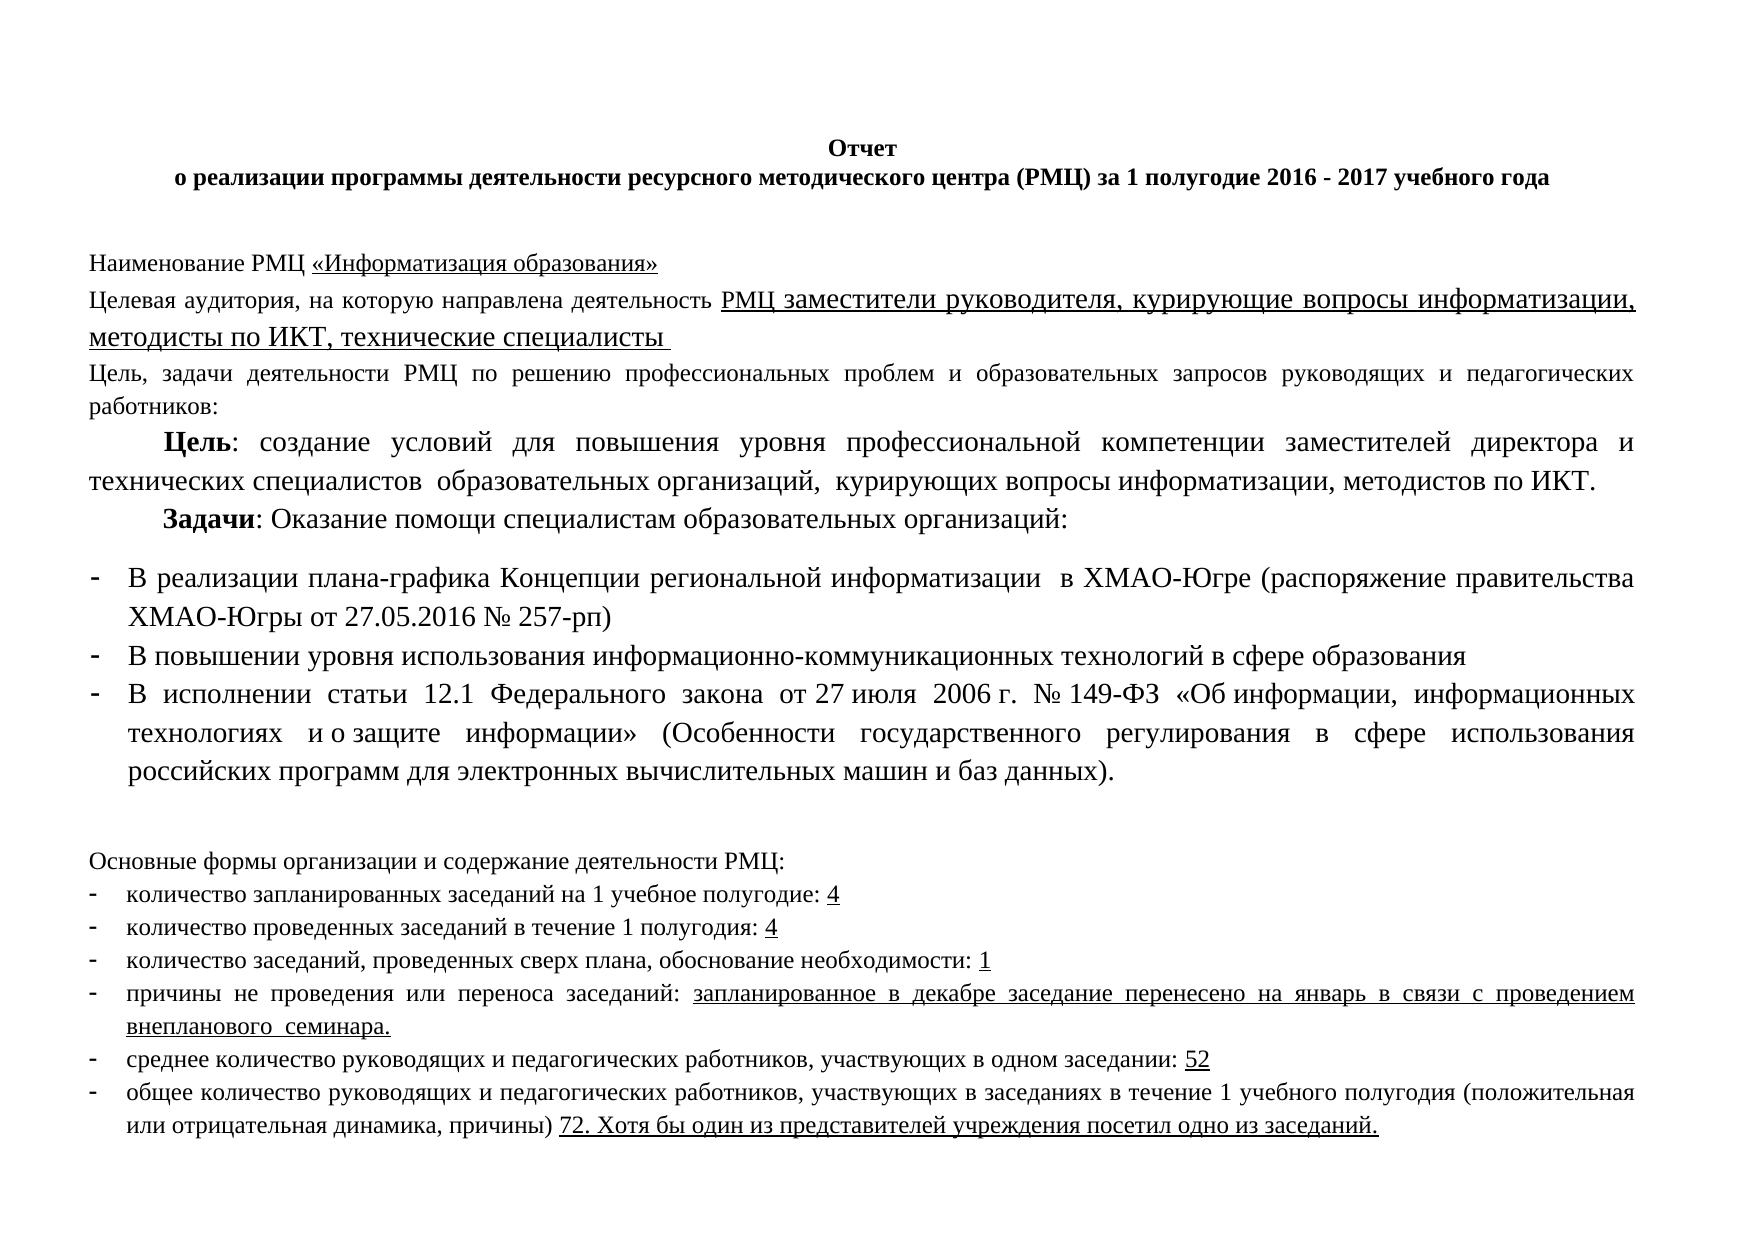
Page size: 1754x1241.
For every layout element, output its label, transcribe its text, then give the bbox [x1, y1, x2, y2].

text Цель, задачи деятельности РМЦ по решению профессиональных проблем и образовательных запросов руководящих и педагогических работников: [89, 358, 1636, 420]
list В повышении уровня использования информационно-коммуникационных технологий в сфере образования [90, 638, 1636, 671]
text Основные формы организации и содержание деятельности РМЦ: [89, 846, 1636, 875]
text Отчет [89, 133, 1636, 162]
list количество проведенных заседаний в течение 1 полугодия: 4 [89, 912, 1636, 941]
text о реализации программы деятельности ресурсного методического центра (РМЦ) за 1 полугодие 2016 - 2017 учебного года [89, 162, 1636, 190]
text Задачи: Оказание помощи специалистам образовательных организаций: [89, 501, 1636, 535]
list количество запланированных заседаний на 1 учебное полугодие: 4 [89, 879, 1636, 908]
text Целевая аудитория, на которую направлена деятельность РМЦ заместители руководителя, курирующие вопросы информатизации, методисты по ИКТ, технические специалисты [89, 281, 1636, 353]
list количество заседаний, проведенных сверх плана, обоснование необходимости: 1 [89, 945, 1636, 974]
text Наименование РМЦ «Информатизация образования» [89, 248, 1636, 277]
list В реализации плана-графика Концепции региональной информатизации в ХМАО-Югре (распоряжение правительства ХМАО-Югры от 27.05.2016 № 257-рп) [90, 561, 1636, 633]
list Цель: создание условий для повышения уровня профессиональной компетенции заместителей директора и технических специалистов образовательных организаций, курирующих вопросы информатизации, методистов по ИКТ. [89, 424, 1636, 496]
list среднее количество руководящих и педагогических работников, участвующих в одном заседании: 52 [89, 1044, 1636, 1073]
list причины не проведения или переноса заседаний: запланированное в декабре заседание перенесено на январь в связи с проведением внепланового семинара. [89, 978, 1636, 1040]
list В исполнении статьи 12.1 Федерального закона от 27 июля 2006 г. № 149-ФЗ «Об информации, информационных технологиях и о защите информации» (Особенности государственного регулирования в сфере использования российских программ для электронных вычислительных машин и баз данных). [90, 676, 1636, 787]
list общее количество руководящих и педагогических работников, участвующих в заседаниях в течение 1 учебного полугодия (положительная или отрицательная динамика, причины) 72. Хотя бы один из представителей учреждения посетил одно из заседаний. [89, 1077, 1636, 1139]
